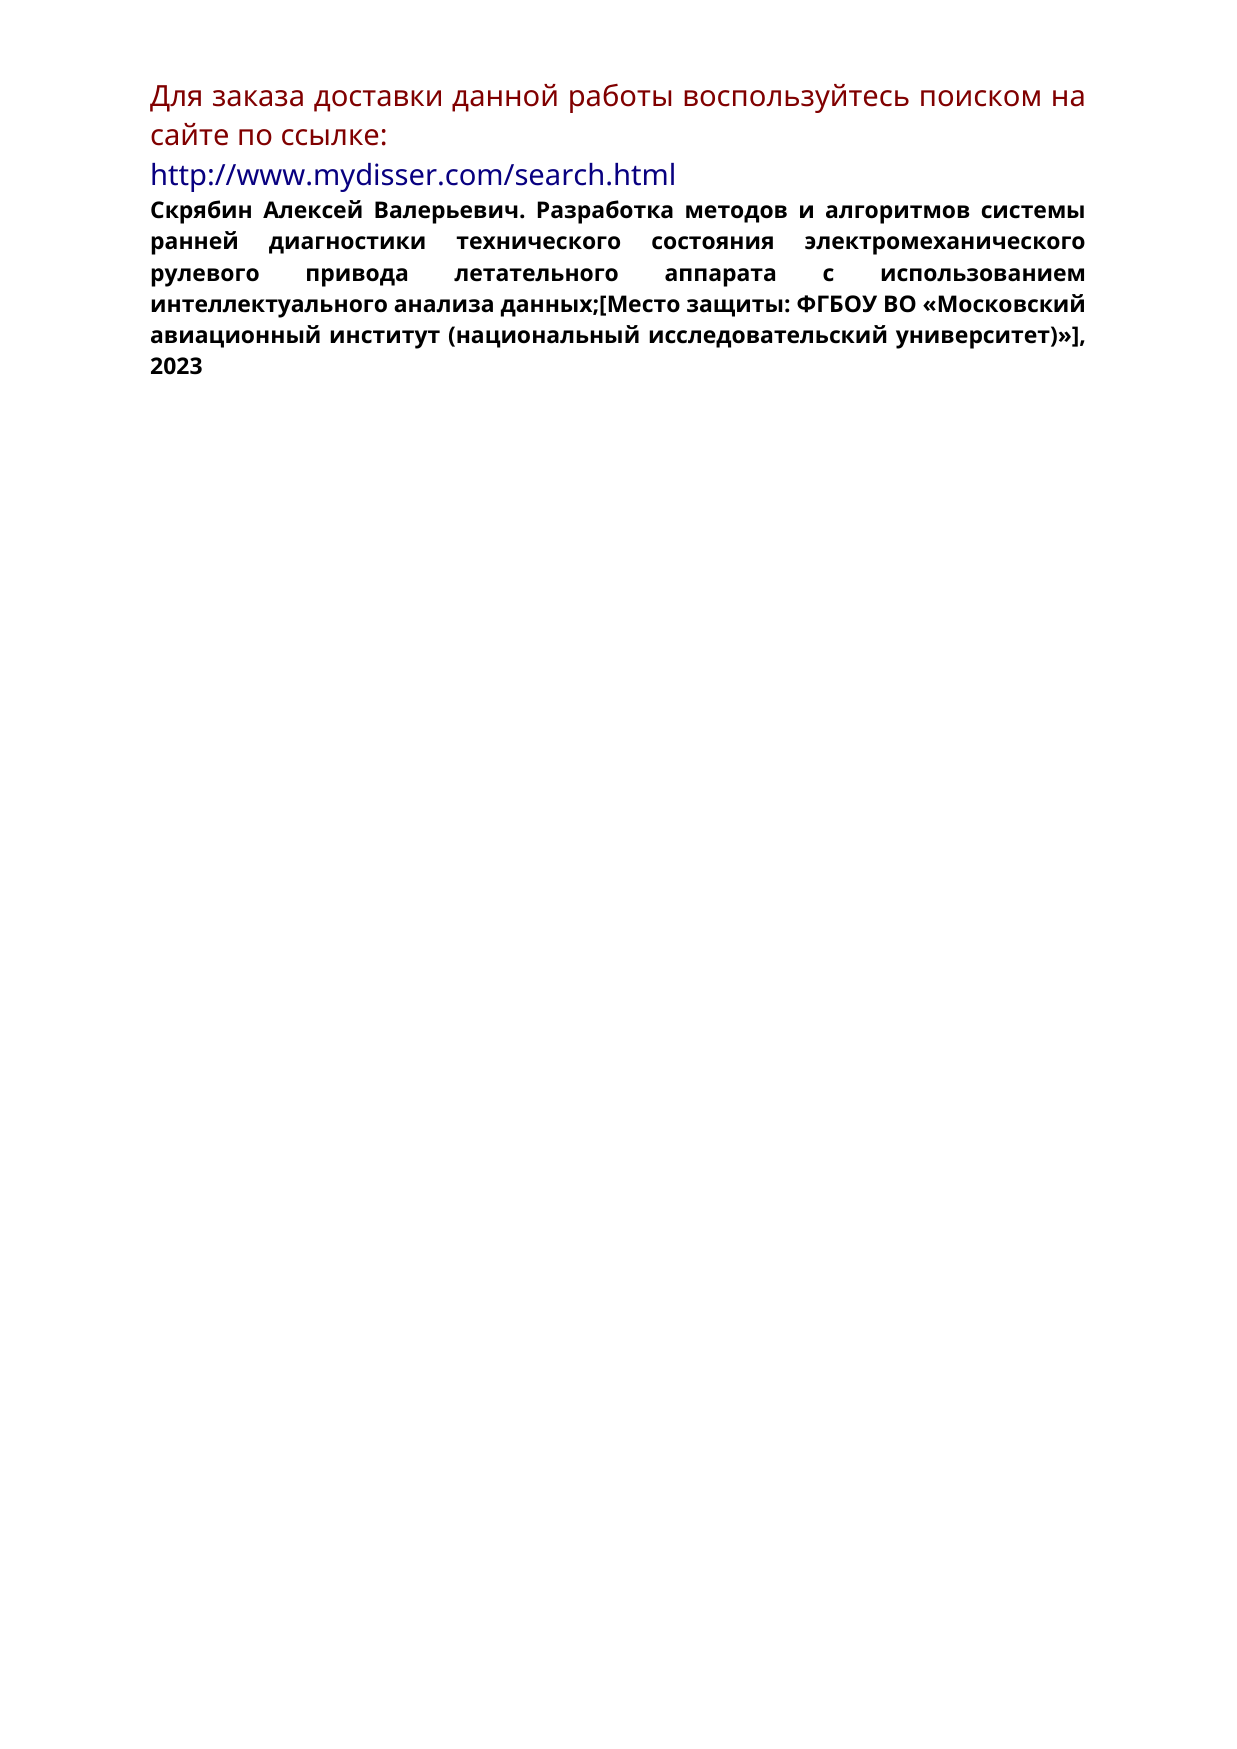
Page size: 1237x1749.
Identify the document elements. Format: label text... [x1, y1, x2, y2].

text Скрябин Алексей Валерьевич. Разработка методов и алгоритмов системы ранней диагностики технического состояния электромеханического рулевого привода летательного аппарата с использованием интеллектуального анализа данных;[Место защиты: ФГБОУ ВО «Московский авиационный институт (национальный исследовательский университет)»], 2023 [150, 194, 1086, 382]
